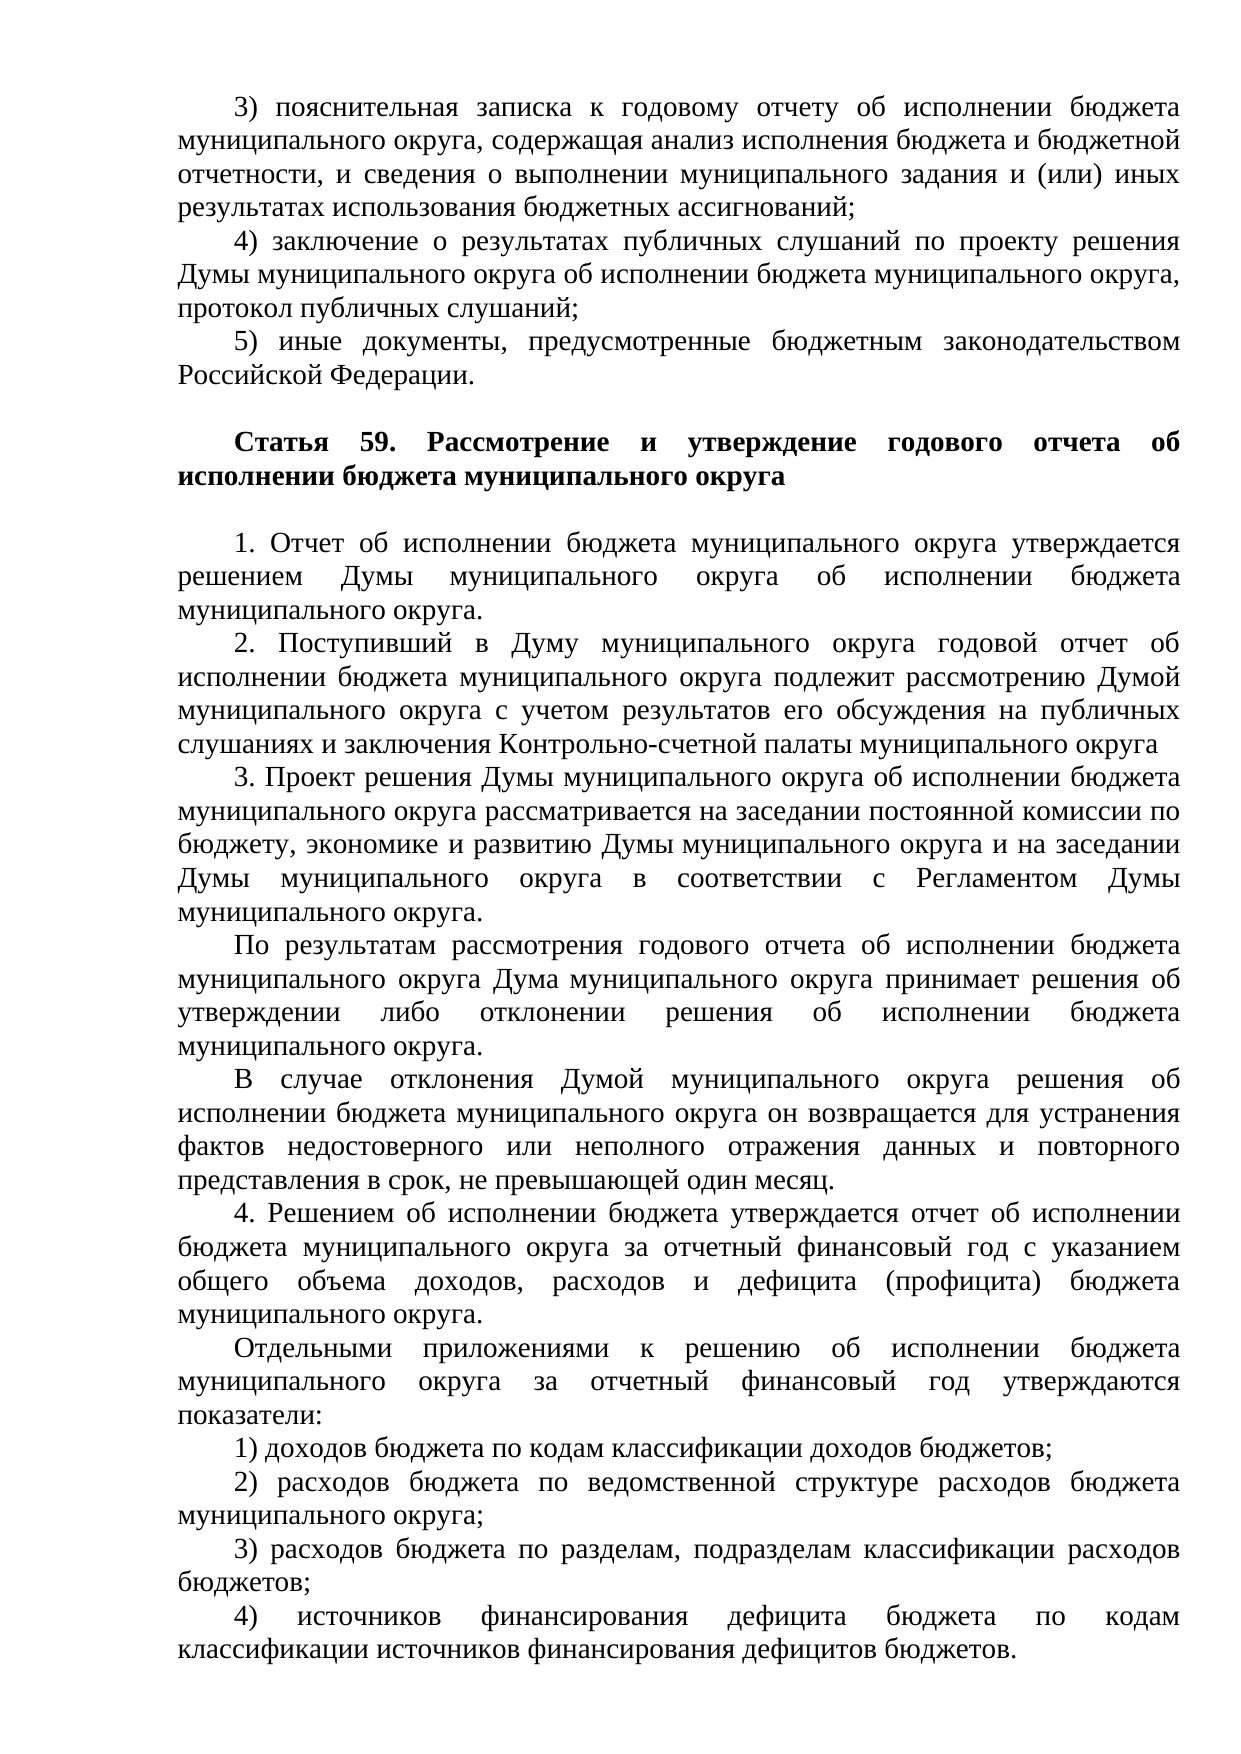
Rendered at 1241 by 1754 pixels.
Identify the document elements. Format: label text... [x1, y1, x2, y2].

text 4. Решением об исполнении бюджета утверждается отчет об исполнении бюджета муниципального округа за отчетный финансовый год с указанием общего объема доходов, расходов и дефицита (профицита) бюджета муниципального округа. [177, 1196, 1181, 1330]
text 4) заключение о результатах публичных слушаний по проекту решения Думы муниципального округа об исполнении бюджета муниципального округа, протокол публичных слушаний; [177, 223, 1181, 323]
text 5) иные документы, предусмотренные бюджетным законодательством Российской Федерации. [177, 323, 1181, 391]
text 1) доходов бюджета по кодам классификации доходов бюджетов; [177, 1430, 1181, 1464]
text 2. Поступивший в Думу муниципального округа годовой отчет об исполнении бюджета муниципального округа подлежит рассмотрению Думой муниципального округа с учетом результатов его обсуждения на публичных слушаниях и заключения Контрольно-счетной палаты муниципального округа [177, 625, 1181, 759]
text По результатам рассмотрения годового отчета об исполнении бюджета муниципального округа Дума муниципального округа принимает решения об утверждении либо отклонении решения об исполнении бюджета муниципального округа. [177, 927, 1181, 1061]
text Отдельными приложениями к решению об исполнении бюджета муниципального округа за отчетный финансовый год утверждаются показатели: [177, 1330, 1181, 1430]
text 3. Проект решения Думы муниципального округа об исполнении бюджета муниципального округа рассматривается на заседании постоянной комиссии по бюджету, экономике и развитию Думы муниципального округа и на заседании Думы муниципального округа в соответствии с Регламентом Думы муниципального округа. [177, 759, 1181, 927]
title Статья 59. Рассмотрение и утверждение годового отчета об исполнении бюджета муниципального округа [177, 424, 1181, 491]
text 1. Отчет об исполнении бюджета муниципального округа утверждается решением Думы муниципального округа об исполнении бюджета муниципального округа. [177, 525, 1181, 625]
text В случае отклонения Думой муниципального округа решения об исполнении бюджета муниципального округа он возвращается для устранения фактов недостоверного или неполного отражения данных и повторного представления в срок, не превышающей один месяц. [177, 1061, 1181, 1196]
text 4) источников финансирования дефицита бюджета по кодам классификации источников финансирования дефицитов бюджетов. [177, 1598, 1181, 1665]
text 2) расходов бюджета по ведомственной структуре расходов бюджета муниципального округа; [177, 1464, 1181, 1531]
text 3) расходов бюджета по разделам, подразделам классификации расходов бюджетов; [177, 1531, 1181, 1598]
text 3) пояснительная записка к годовому отчету об исполнении бюджета муниципального округа, содержащая анализ исполнения бюджета и бюджетной отчетности, и сведения о выполнении муниципального задания и (или) иных результатах использования бюджетных ассигнований; [177, 89, 1181, 223]
